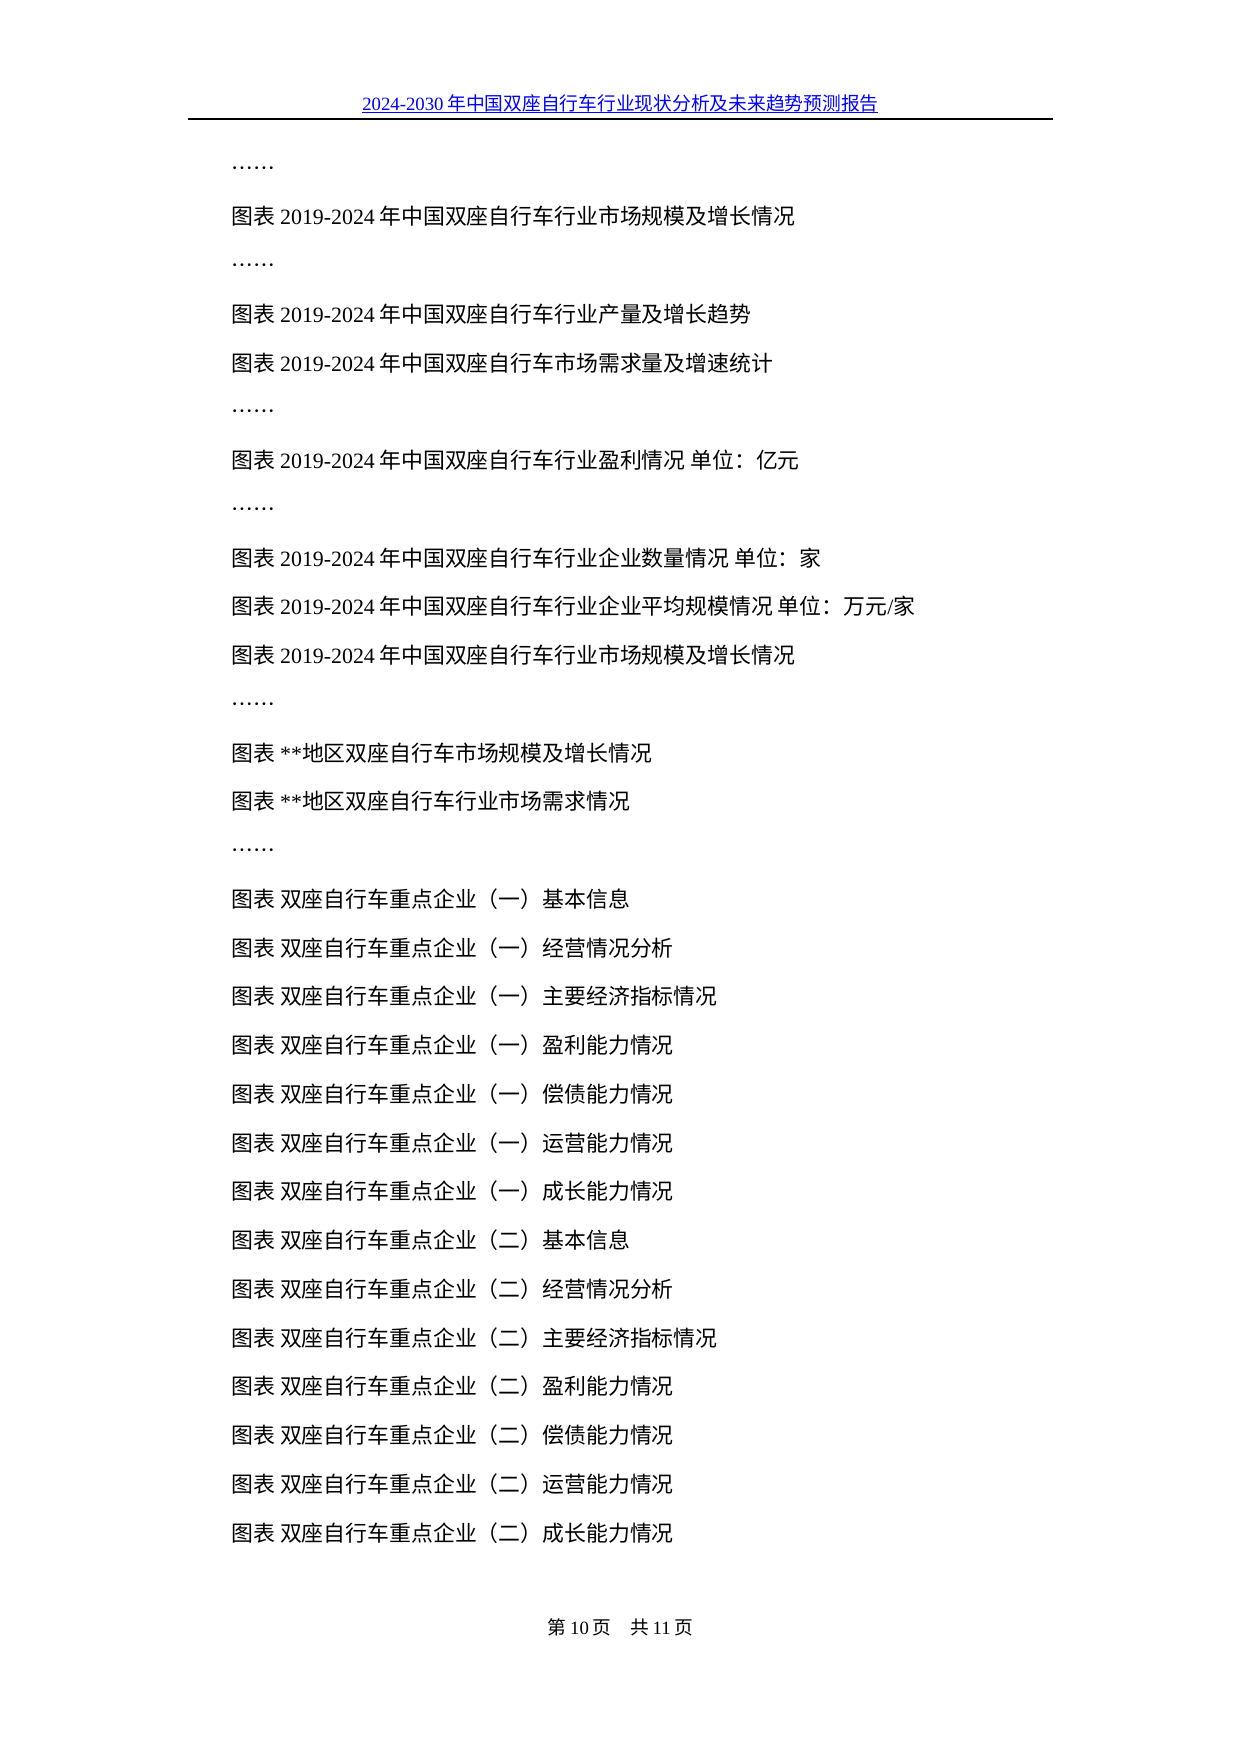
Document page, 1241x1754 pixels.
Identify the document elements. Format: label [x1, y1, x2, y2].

text [187, 150, 1053, 1548]
